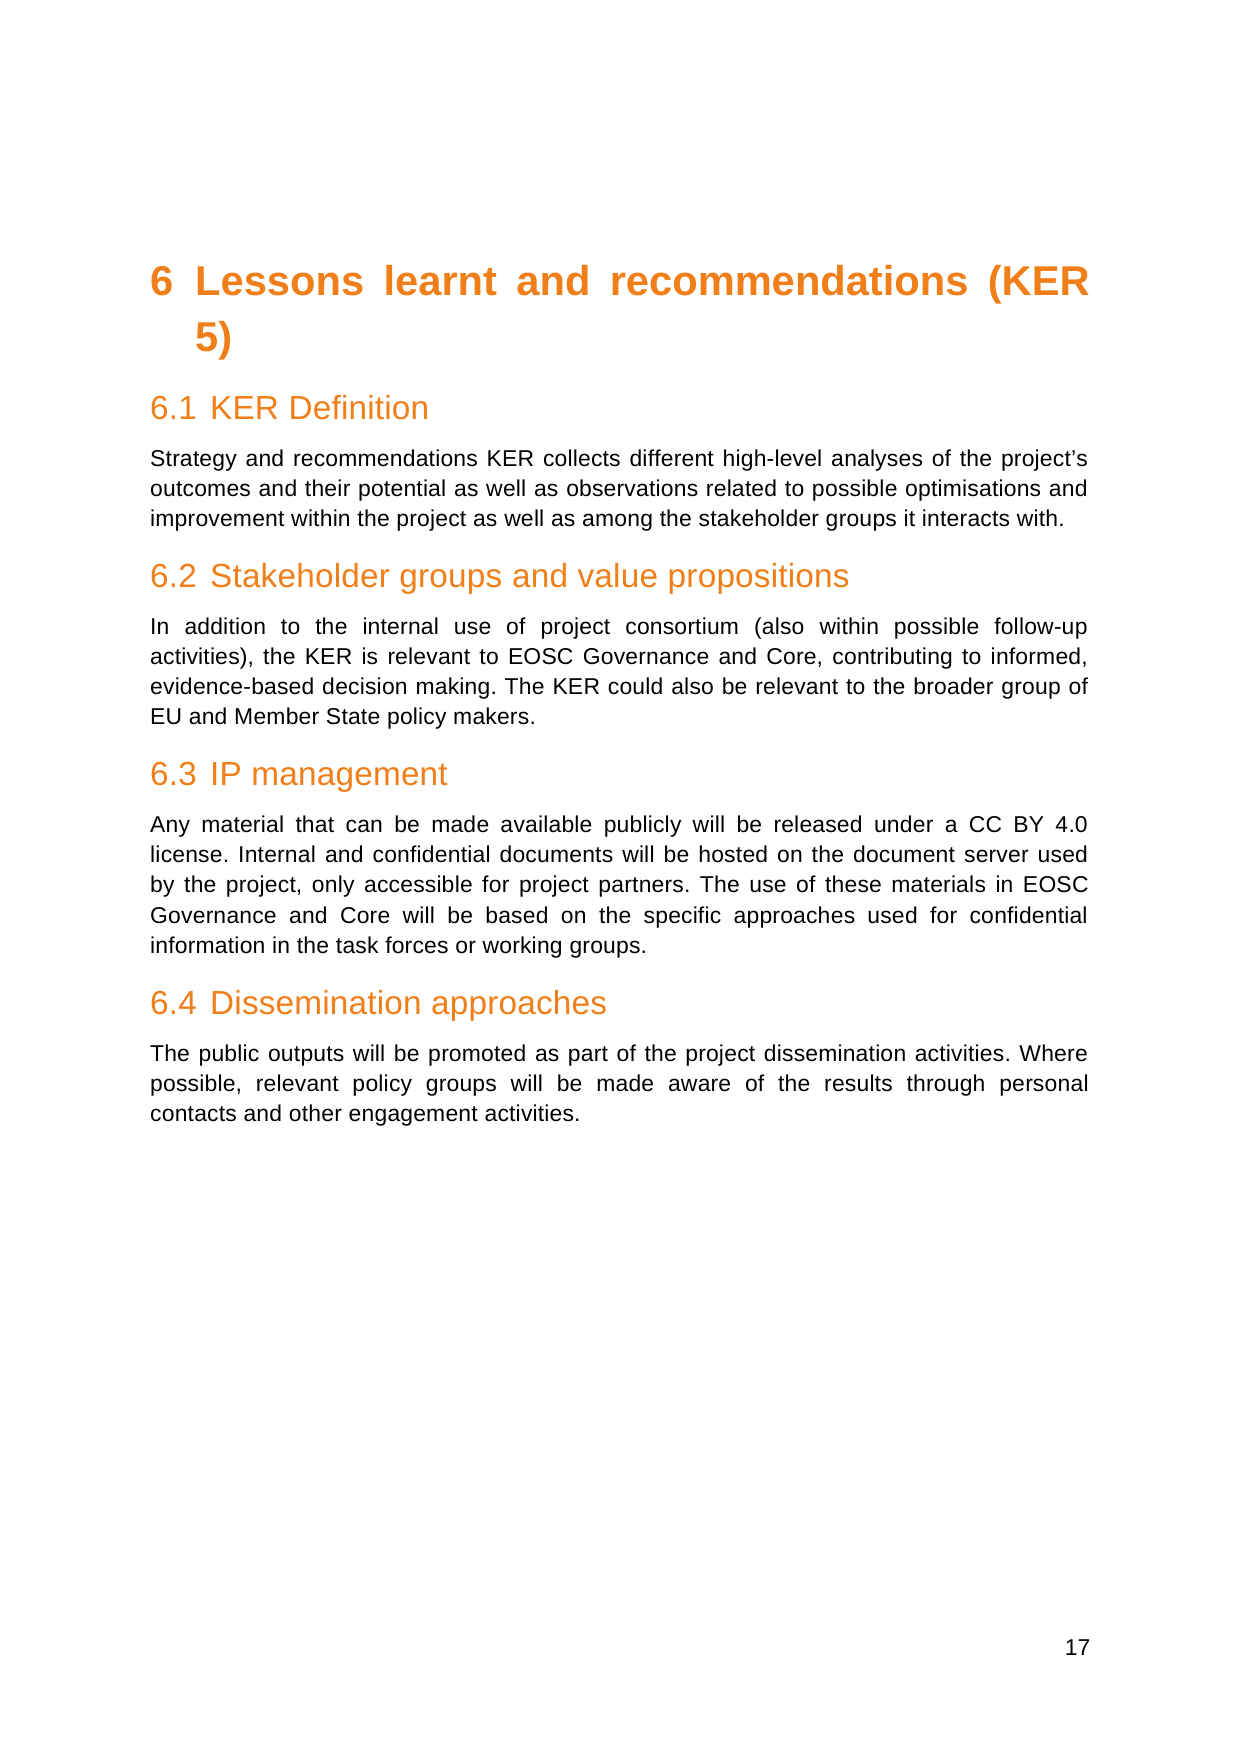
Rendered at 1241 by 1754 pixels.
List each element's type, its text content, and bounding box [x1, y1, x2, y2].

subtitle Stakeholder groups and value propositions [150, 556, 1090, 594]
subtitle KER Definition [150, 388, 1090, 426]
subtitle Dissemination approaches [150, 983, 1090, 1021]
subtitle IP management [150, 754, 1090, 793]
text Strategy and recommendations KER collects different high-level analyses of the project’s outcomes and their potential as well as observations related to possible optimisations and improvement within the project as well as among the stakeholder groups it interacts with. [150, 444, 1090, 531]
text Any material that can be made available publicly will be released under a CC BY 4.0 license. Internal and confidential documents will be hosted on the document server used by the project, only accessible for project partners. The use of these materials in EOSC Governance and Core will be based on the specific approaches used for confidential information in the task forces or working groups. [150, 811, 1090, 958]
text In addition to the internal use of project consortium (also within possible follow-up activities), the KER is relevant to EOSC Governance and Core, contributing to informed, evidence-based decision making. The KER could also be relevant to the broader group of EU and Member State policy makers. [150, 613, 1090, 729]
text The public outputs will be promoted as part of the project dissemination activities. Where possible, relevant policy groups will be made aware of the results through personal contacts and other engagement activities. [150, 1039, 1090, 1126]
subtitle Lessons learnt and recommendations (KER 5) [150, 257, 1090, 360]
